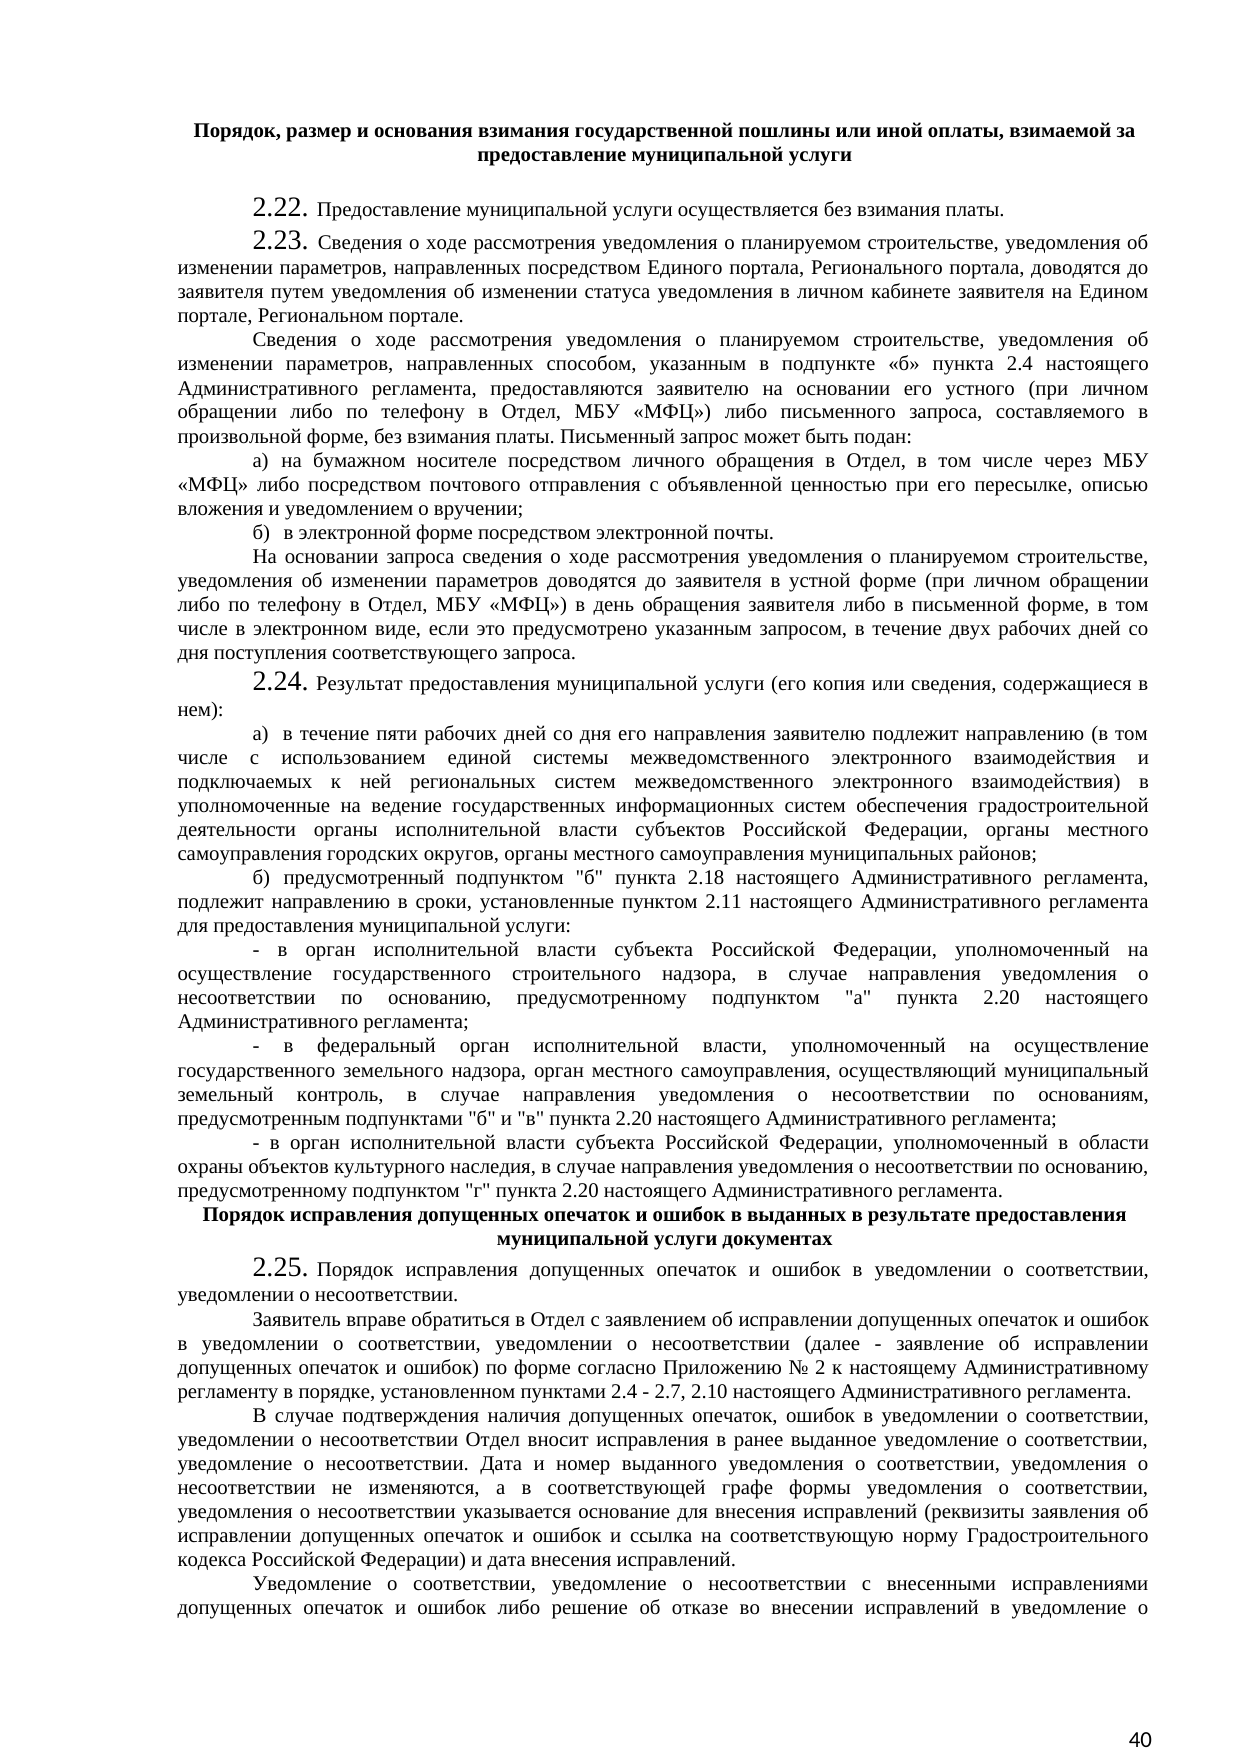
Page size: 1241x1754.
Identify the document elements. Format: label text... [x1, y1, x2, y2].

text а) в течение пяти рабочих дней со дня его направления заявителю подлежит направлению (в том числе с использованием единой системы межведомственного электронного взаимодействия и подключаемых к ней региональных систем межведомственного электронного взаимодействия) в уполномоченные на ведение государственных информационных систем обеспечения градостроительной деятельности органы исполнительной власти субъектов Российской Федерации, органы местного самоуправления городских округов, органы местного самоуправления муниципальных районов; [177, 721, 1149, 865]
text - в орган исполнительной власти субъекта Российской Федерации, уполномоченный на осуществление государственного строительного надзора, в случае направления уведомления о несоответствии по основанию, предусмотренному подпунктом "а" пункта 2.20 настоящего Административного регламента; [177, 937, 1149, 1033]
text Порядок исправления допущенных опечаток и ошибок в выданных в результате предоставления муниципальной услуги документах [177, 1202, 1152, 1250]
text В случае подтверждения наличия допущенных опечаток, ошибок в уведомлении о соответствии, уведомлении о несоответствии Отдел вносит исправления в ранее выданное уведомление о соответствии, уведомление о несоответствии. Дата и номер выданного уведомления о соответствии, уведомления о несоответствии не изменяются, а в соответствующей графе формы уведомления о соответствии, уведомления о несоответствии указывается основание для внесения исправлений (реквизиты заявления об исправлении допущенных опечаток и ошибок и ссылка на соответствующую норму Градостроительного кодекса Российской Федерации) и дата внесения исправлений. [177, 1403, 1149, 1571]
text б) предусмотренный подпунктом "б" пункта 2.18 настоящего Административного регламента, подлежит направлению в сроки, установленные пунктом 2.11 настоящего Административного регламента для предоставления муниципальной услуги: [177, 865, 1149, 937]
text Сведения о ходе рассмотрения уведомления о планируемом строительстве, уведомления об изменении параметров, направленных способом, указанным в подпункте «б» пункта 2.4 настоящего Административного регламента, предоставляются заявителю на основании его устного (при личном обращении либо по телефону в Отдел, МБУ «МФЦ») либо письменного запроса, составляемого в произвольной форме, без взимания платы. Письменный запрос может быть подан: [177, 327, 1149, 448]
text б) в электронной форме посредством электронной почты. [177, 520, 1152, 544]
list Сведения о ходе рассмотрения уведомления о планируемом строительстве, уведомления об изменении параметров, направленных посредством Единого портала, Регионального портала, доводятся до заявителя путем уведомления об изменении статуса уведомления в личном кабинете заявителя на Едином портале, Региональном портале. [177, 223, 1149, 327]
text На основании запроса сведения о ходе рассмотрения уведомления о планируемом строительстве, уведомления об изменении параметров доводятся до заявителя в устной форме (при личном обращении либо по телефону в Отдел, МБУ «МФЦ») в день обращения заявителя либо в письменной форме, в том числе в электронном виде, если это предусмотрено указанным запросом, в течение двух рабочих дней со дня поступления соответствующего запроса. [177, 544, 1149, 664]
list Порядок исправления допущенных опечаток и ошибок в уведомлении о соответствии, уведомлении о несоответствии. [177, 1250, 1149, 1306]
text - в орган исполнительной власти субъекта Российской Федерации, уполномоченный в области охраны объектов культурного наследия, в случае направления уведомления о несоответствии по основанию, предусмотренному подпунктом "г" пункта 2.20 настоящего Административного регламента. [177, 1130, 1149, 1202]
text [177, 1571, 1149, 1619]
list Предоставление муниципальной услуги осуществляется без взимания платы. [177, 190, 1152, 223]
text Порядок, размер и основания взимания государственной пошлины или иной оплаты, взимаемой за предоставление муниципальной услуги [177, 118, 1152, 166]
list Результат предоставления муниципальной услуги (его копия или сведения, содержащиеся в нем): [177, 664, 1149, 721]
text - в федеральный орган исполнительной власти, уполномоченный на осуществление государственного земельного надзора, орган местного самоуправления, осуществляющий муниципальный земельный контроль, в случае направления уведомления о несоответствии по основаниям, предусмотренным подпунктами "б" и "в" пункта 2.20 настоящего Административного регламента; [177, 1033, 1149, 1130]
text а) на бумажном носителе посредством личного обращения в Отдел, в том числе через МБУ «МФЦ» либо посредством почтового отправления с объявленной ценностью при его пересылке, описью вложения и уведомлением о вручении; [177, 448, 1149, 520]
text Заявитель вправе обратиться в Отдел с заявлением об исправлении допущенных опечаток и ошибок в уведомлении о соответствии, уведомлении о несоответствии (далее - заявление об исправлении допущенных опечаток и ошибок) по форме согласно Приложению № 2 к настоящему Административному регламенту в порядке, установленном пунктами 2.4 - 2.7, 2.10 настоящего Административного регламента. [177, 1306, 1149, 1403]
